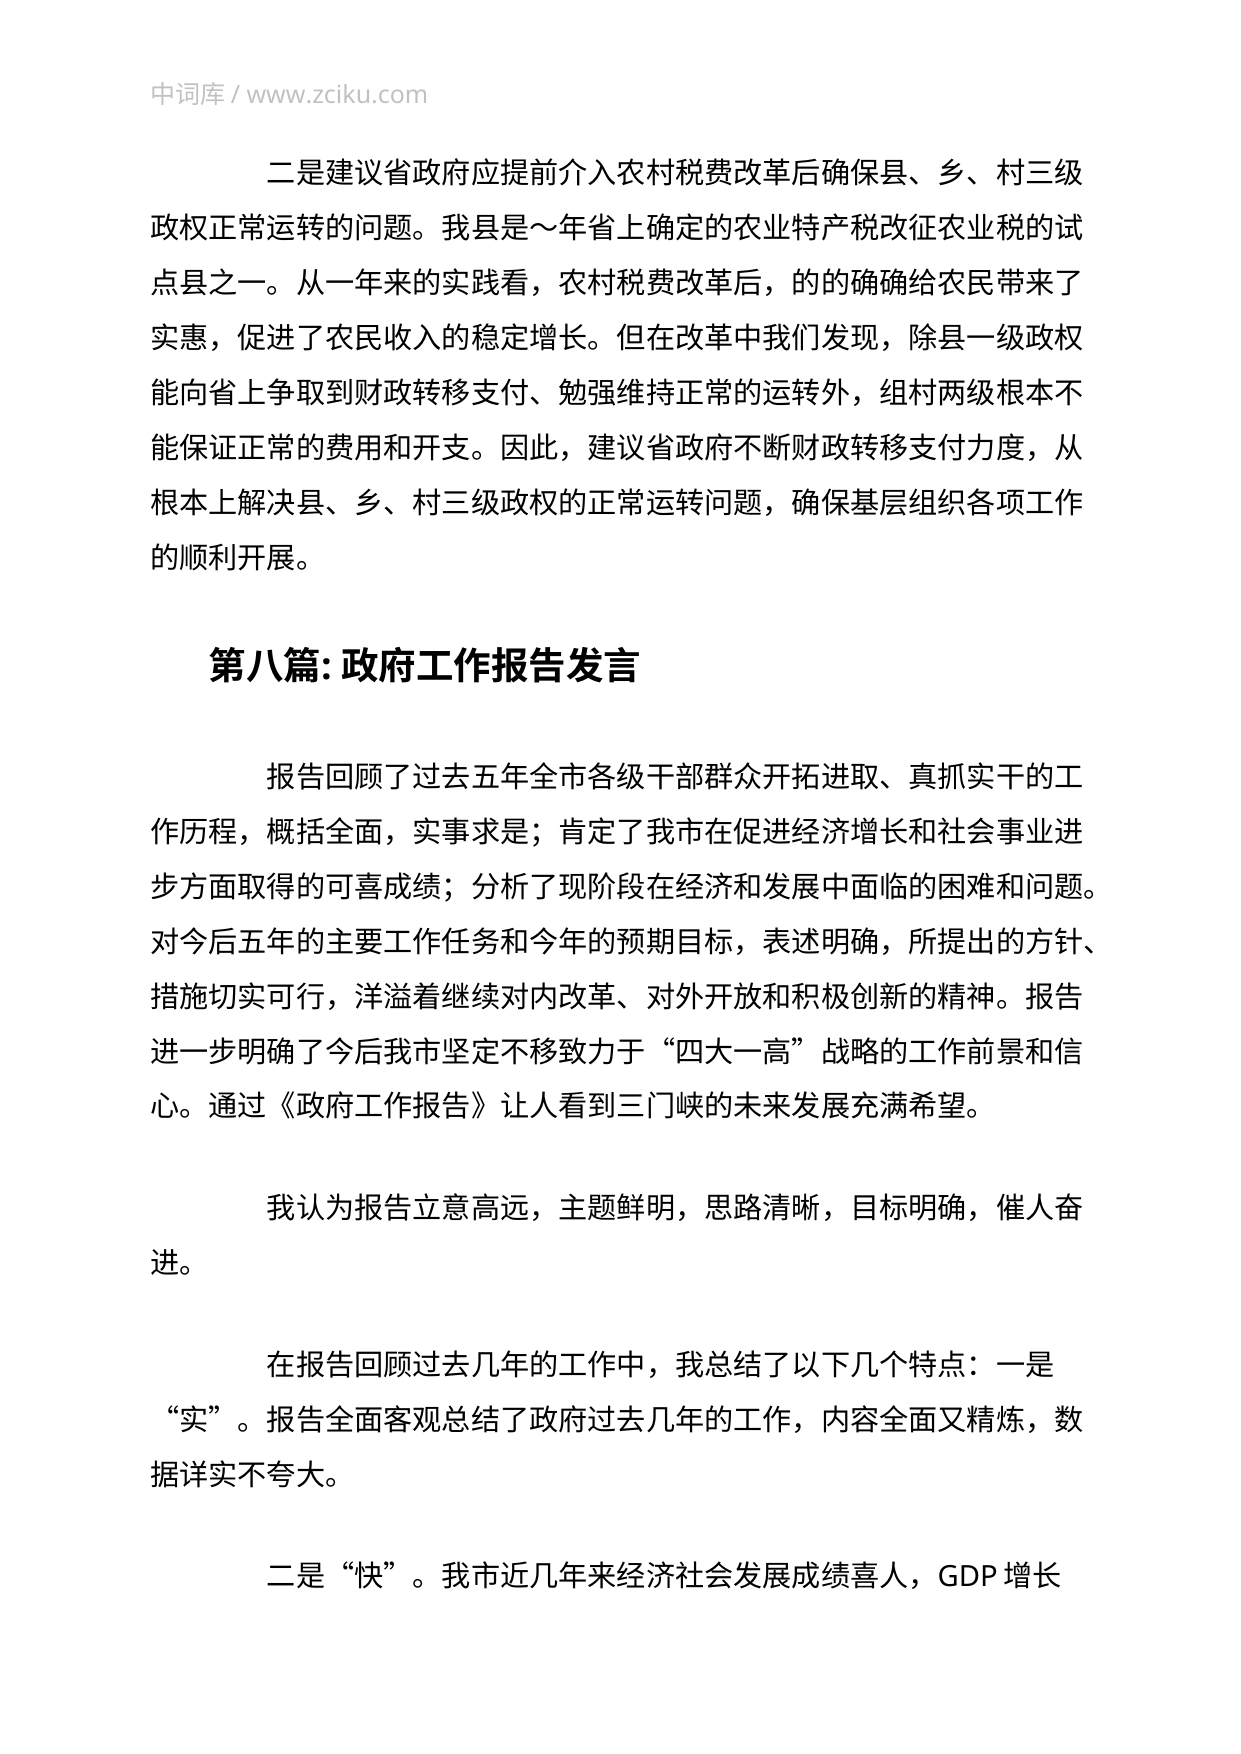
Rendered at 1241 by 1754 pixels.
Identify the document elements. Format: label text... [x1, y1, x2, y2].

text 在报告回顾过去几年的工作中，我总结了以下几个特点：一是“实”。报告全面客观总结了政府过去几年的工作，内容全面又精炼，数据详实不夸大。 [150, 1341, 1090, 1493]
text 报告回顾了过去五年全市各级干部群众开拓进取、真抓实干的工作历程，概括全面，实事求是；肯定了我市在促进经济增长和社会事业进步方面取得的可喜成绩；分析了现阶段在经济和发展中面临的困难和问题。对今后五年的主要工作任务和今年的预期目标，表述明确，所提出的方针、措施切实可行，洋溢着继续对内改革、对外开放和积极创新的精神。报告进一步明确了今后我市坚定不移致力于“四大一高”战略的工作前景和信心。通过《政府工作报告》让人看到三门峡的未来发展充满希望。 [150, 754, 1090, 1125]
text 二是建议省政府应提前介入农村税费改革后确保县、乡、村三级政权正常运转的问题。我县是～年省上确定的农业特产税改征农业税的试点县之一。从一年来的实践看，农村税费改革后，的的确确给农民带来了实惠，促进了农民收入的稳定增长。但在改革中我们发现，除县一级政权能向省上争取到财政转移支付、勉强维持正常的运转外，组村两级根本不能保证正常的费用和开支。因此，建议省政府不断财政转移支付力度，从根本上解决县、乡、村三级政权的正常运转问题，确保基层组织各项工作的顺利开展。 [150, 150, 1090, 577]
text 我认为报告立意高远，主题鲜明，思路清晰，目标明确，催人奋进。 [150, 1185, 1090, 1282]
text 第八篇: 政府工作报告发言 [150, 636, 1090, 691]
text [150, 1553, 1090, 1595]
